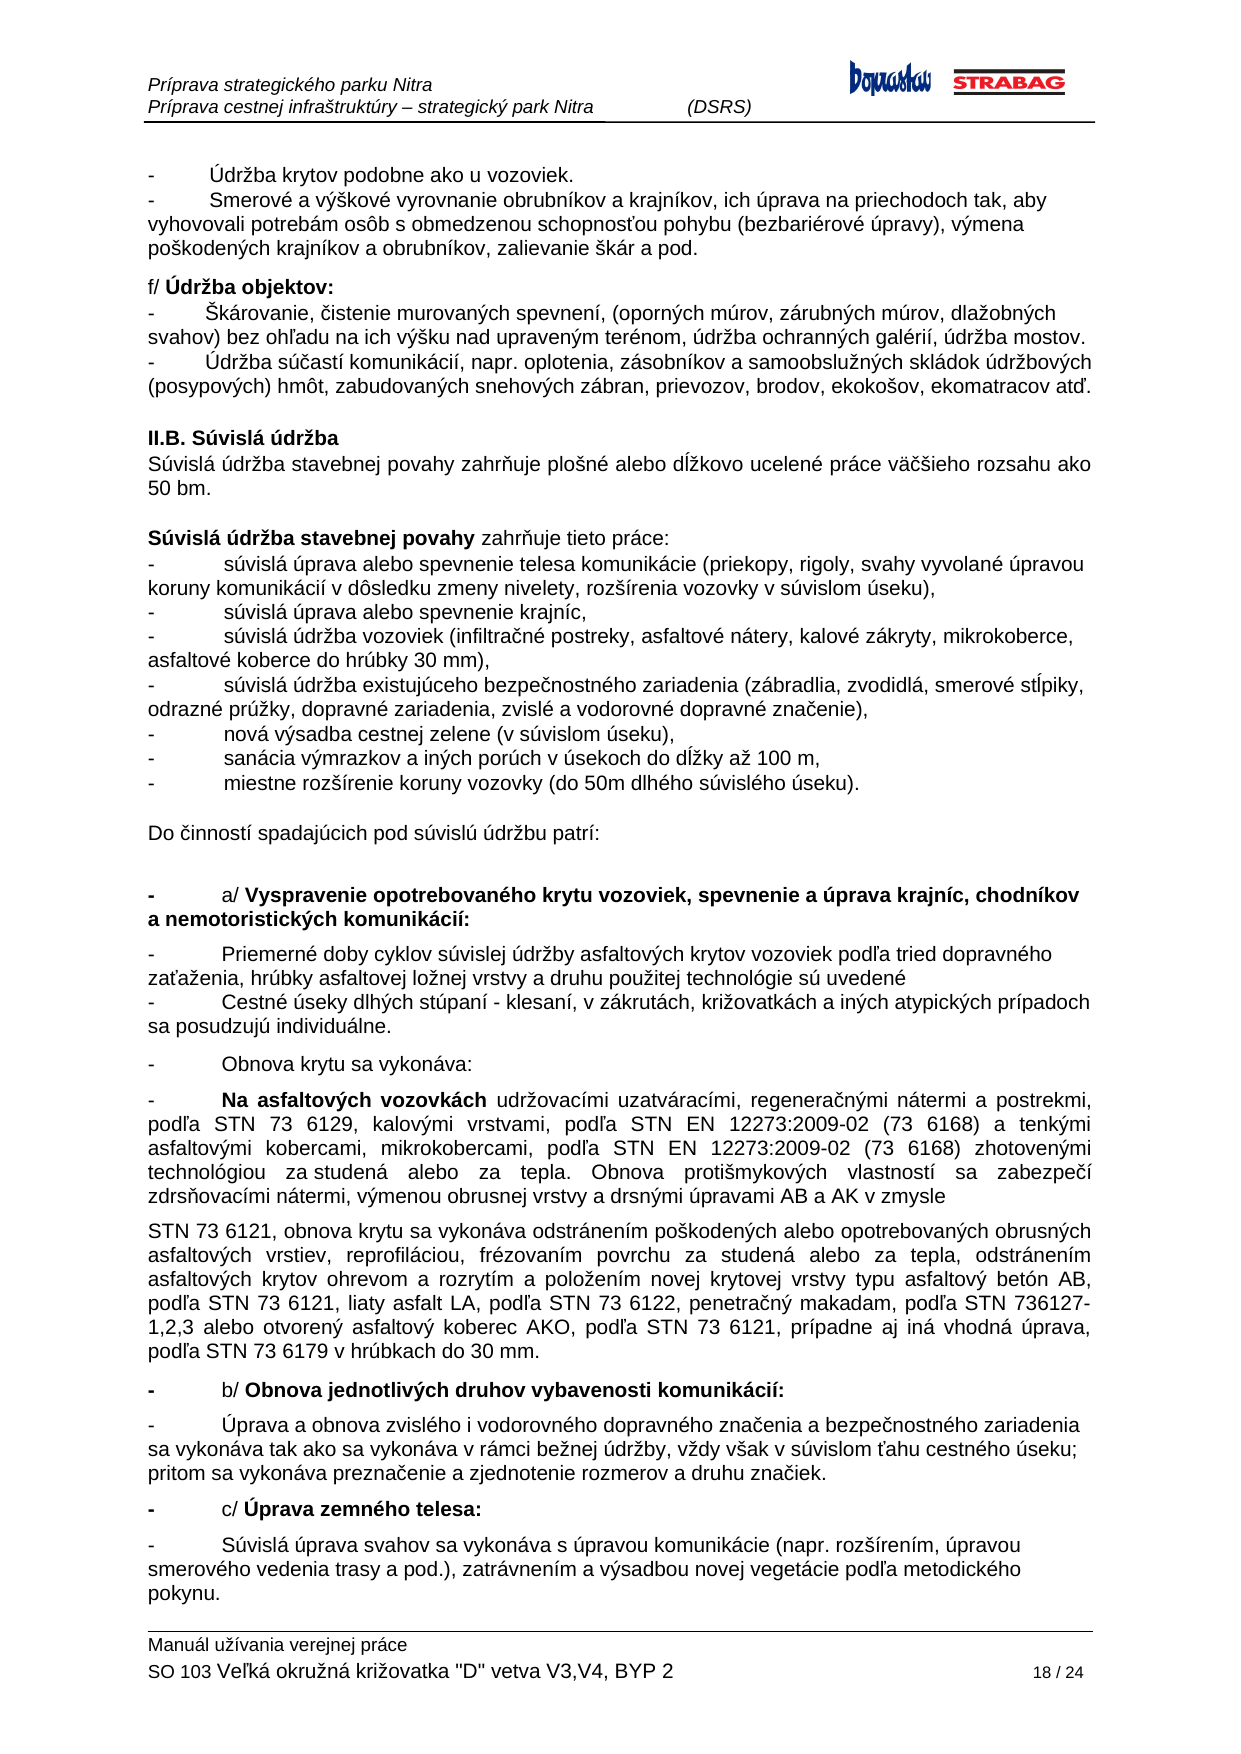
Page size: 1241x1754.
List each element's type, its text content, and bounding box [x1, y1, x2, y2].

list nová výsadba cestnej zelene (v súvislom úseku), [148, 721, 1093, 745]
list Súvislá úprava svahov sa vykonáva s úpravou komunikácie (napr. rozšírením, úpravou smerového vedenia trasy a pod.), zatrávnením a výsadbou novej vegetácie podľa metodického pokynu. [148, 1533, 1093, 1605]
picture [949, 66, 1065, 95]
list súvislá údržba existujúceho bezpečnostného zariadenia (zábradlia, zvodidlá, smerové stĺpiky, odrazné prúžky, dopravné zariadenia, zvislé a vodorovné dopravné značenie), [148, 673, 1093, 721]
text f/ Údržba objektov: [148, 274, 1093, 298]
text Do činností spadajúcich pod súvislú údržbu patrí: [148, 821, 1093, 845]
list Úprava a obnova zvislého i vodorovného dopravného značenia a bezpečnostného zariadenia sa vykonáva tak ako sa vykonáva v rámci bežnej údržby, vždy však v súvislom ťahu cestného úseku; pritom sa vykonáva preznačenie a zjednotenie rozmerov a druhu značiek. [148, 1413, 1093, 1485]
text Súvislá údržba stavebnej povahy zahrňuje tieto práce: [148, 525, 1093, 549]
text Súvislá údržba stavebnej povahy zahrňuje plošné alebo dĺžkovo ucelené práce väčšieho rozsahu ako 50 bm. [148, 451, 1093, 499]
list Obnova krytu sa vykonáva: [148, 1052, 1093, 1076]
list súvislá úprava alebo spevnenie krajníc, [148, 600, 1093, 624]
list Smerové a výškové vyrovnanie obrubníkov a krajníkov, ich úprava na priechodoch tak, aby vyhovovali potrebám osôb s obmedzenou schopnosťou pohybu (bezbariérové úpravy), výmena poškodených krajníkov a obrubníkov, zalievanie škár a pod. [148, 188, 1093, 260]
list miestne rozšírenie koruny vozovky (do 50m dlhého súvislého úseku). [148, 771, 1093, 795]
list súvislá úprava alebo spevnenie telesa komunikácie (priekopy, rigoly, svahy vyvolané úpravou koruny komunikácií v dôsledku zmeny nivelety, rozšírenia vozovky v súvislom úseku), [148, 552, 1093, 599]
list Priemerné doby cyklov súvislej údržby asfaltových krytov vozoviek podľa tried dopravného zaťaženia, hrúbky asfaltovej ložnej vrstvy a druhu použitej technológie sú uvedené [148, 942, 1093, 989]
list Údržba krytov podobne ako u vozoviek. [148, 162, 1093, 186]
list c/ Úprava zemného telesa: [148, 1496, 1093, 1520]
text STN 73 6121, obnova krytu sa vykonáva odstránením poškodených alebo opotrebovaných obrusných asfaltových vrstiev, reprofiláciou, frézovaním povrchu za studená alebo za tepla, odstránením asfaltových krytov ohrevom a rozrytím a položením novej krytovej vrstvy typu asfaltový betón AB, podľa STN 73 6121, liaty asfalt LA, podľa STN 73 6122, penetračný makadam, podľa STN 736127-1,2,3 alebo otvorený asfaltový koberec AKO, podľa STN 73 6121, prípadne aj iná vhodná úprava, podľa STN 73 6179 v hrúbkach do 30 mm. [148, 1219, 1093, 1363]
list Na asfaltových vozovkách udržovacími uzatváracími, regeneračnými nátermi a postrekmi, podľa STN 73 6129, kalovými vrstvami, podľa STN EN 12273:2009-02 (73 6168) a tenkými asfaltovými kobercami, mikrokobercami, podľa STN EN 12273:2009-02 (73 6168) zhotovenými technológiou za studená alebo za tepla. Obnova protišmykových vlastností sa zabezpečí zdrsňovacími nátermi, výmenou obrusnej vrstvy a drsnými úpravami AB a AK v zmysle [148, 1088, 1093, 1207]
text II.B. Súvislá údržba [148, 426, 1093, 449]
picture [849, 60, 931, 95]
list b/ Obnova jednotlivých druhov vybavenosti komunikácií: [148, 1377, 1093, 1401]
list Škárovanie, čistenie murovaných spevnení, (oporných múrov, zárubných múrov, dlažobných svahov) bez ohľadu na ich výšku nad upraveným terénom, údržba ochranných galérií, údržba mostov. [148, 301, 1093, 349]
list a/ Vyspravenie opotrebovaného krytu vozoviek, spevnenie a úprava krajníc, chodníkov a nemotoristických komunikácií: [148, 882, 1093, 930]
list súvislá údržba vozoviek (infiltračné postreky, asfaltové nátery, kalové zákryty, mikrokoberce, asfaltové koberce do hrúbky 30 mm), [148, 624, 1093, 672]
list Údržba súčastí komunikácií, napr. oplotenia, zásobníkov a samoobslužných skládok údržbových (posypových) hmôt, zabudovaných snehových zábran, prievozov, brodov, ekokošov, ekomatracov atď. [148, 350, 1093, 398]
list Cestné úseky dlhých stúpaní - klesaní, v zákrutách, križovatkách a iných atypických prípadoch sa posudzujú individuálne. [148, 989, 1093, 1037]
list sanácia výmrazkov a iných porúch v úsekoch do dĺžky až 100 m, [148, 746, 1093, 770]
